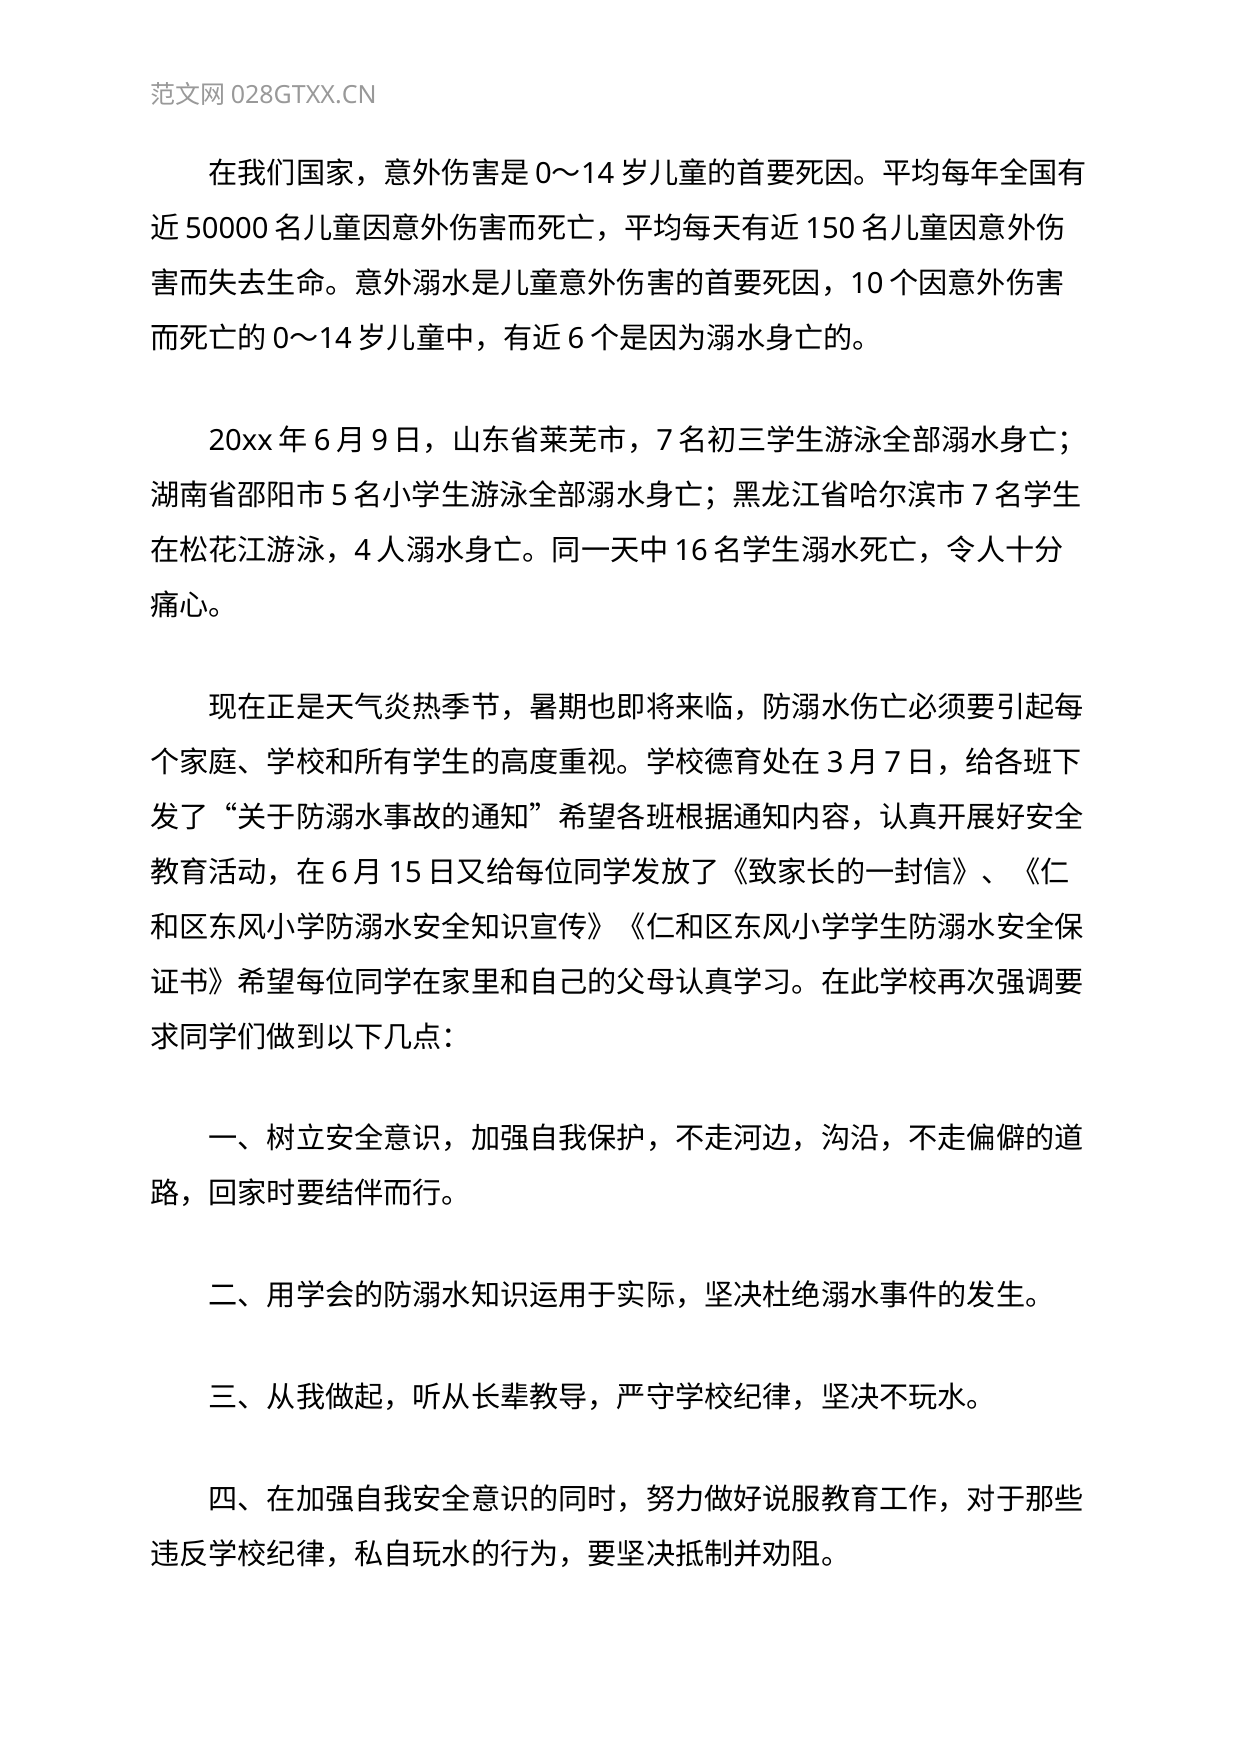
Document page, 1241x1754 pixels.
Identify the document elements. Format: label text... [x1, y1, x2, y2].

text 四、在加强自我安全意识的同时，努力做好说服教育工作，对于那些违反学校纪律，私自玩水的行为，要坚决抵制并劝阻。 [150, 1475, 1090, 1572]
text 20xx年6月9日，山东省莱芜市，7名初三学生游泳全部溺水身亡；湖南省邵阳市5名小学生游泳全部溺水身亡；黑龙江省哈尔滨市7名学生在松花江游泳，4人溺水身亡。同一天中16名学生溺水死亡，令人十分痛心。 [150, 417, 1090, 624]
text 二、用学会的防溺水知识运用于实际，坚决杜绝溺水事件的发生。 [150, 1272, 1090, 1314]
text 三、从我做起，听从长辈教导，严守学校纪律，坚决不玩水。 [150, 1373, 1090, 1416]
text 在我们国家，意外伤害是0～14岁儿童的首要死因。平均每年全国有近50000名儿童因意外伤害而死亡，平均每天有近150名儿童因意外伤害而失去生命。意外溺水是儿童意外伤害的首要死因，10个因意外伤害而死亡的0～14岁儿童中，有近6个是因为溺水身亡的。 [150, 150, 1090, 357]
text 一、树立安全意识，加强自我保护，不走河边，沟沿，不走偏僻的道路，回家时要结伴而行。 [150, 1115, 1090, 1212]
text 现在正是天气炎热季节，暑期也即将来临，防溺水伤亡必须要引起每个家庭、学校和所有学生的高度重视。学校德育处在3月7日，给各班下发了“关于防溺水事故的通知”希望各班根据通知内容，认真开展好安全教育活动，在6月15日又给每位同学发放了《致家长的一封信》、《仁和区东风小学防溺水安全知识宣传》《仁和区东风小学学生防溺水安全保证书》希望每位同学在家里和自己的父母认真学习。在此学校再次强调要求同学们做到以下几点： [150, 684, 1090, 1056]
